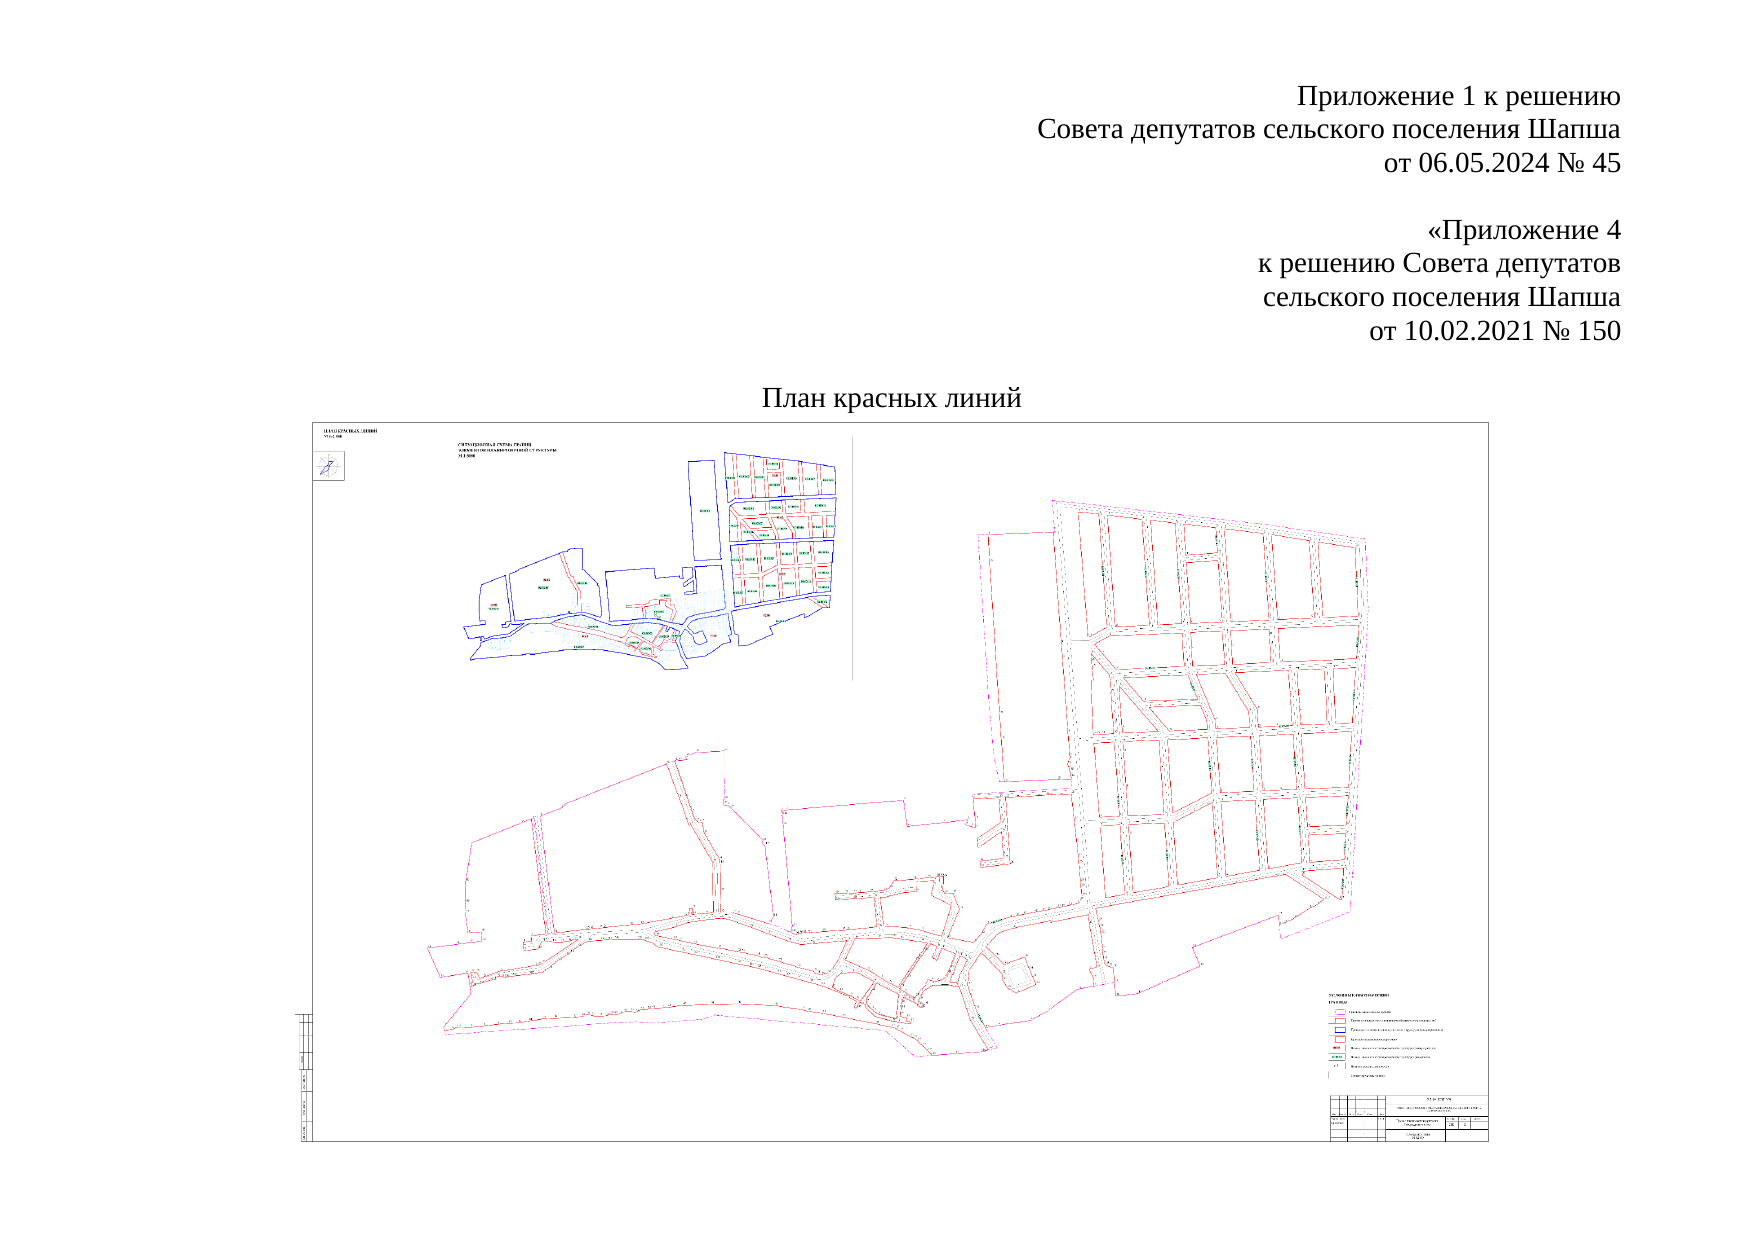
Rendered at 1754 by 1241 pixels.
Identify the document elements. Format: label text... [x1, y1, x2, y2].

text «Приложение 4 [162, 212, 1621, 246]
text от 06.05.2024 № 45 [162, 145, 1621, 178]
picture [287, 413, 1497, 1156]
text к решению Совета депутатов сельского поселения Шапша от 10.02.2021 № 150 [162, 246, 1621, 346]
text Совета депутатов сельского поселения Шапша [162, 111, 1621, 145]
text План красных линий [162, 380, 1621, 413]
text Приложение 1 к решению [162, 78, 1621, 111]
